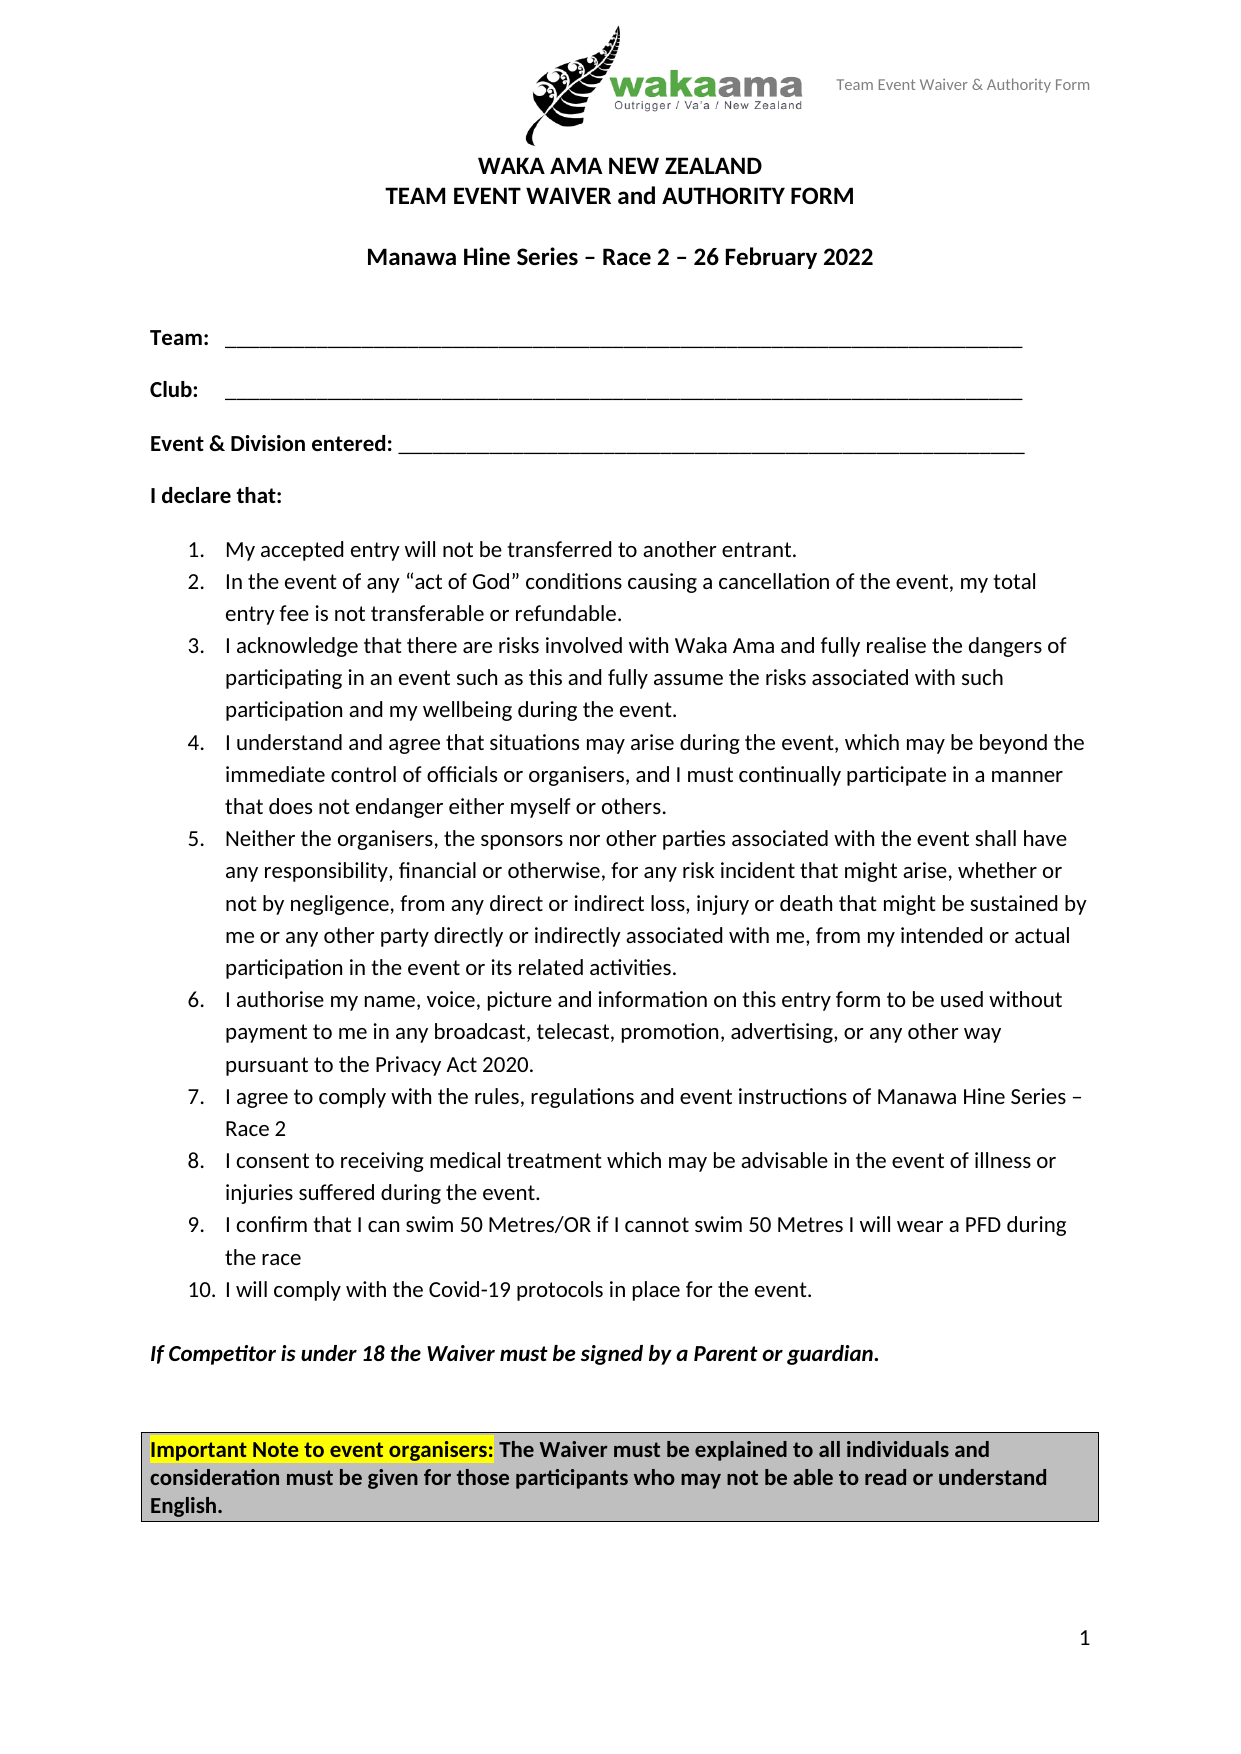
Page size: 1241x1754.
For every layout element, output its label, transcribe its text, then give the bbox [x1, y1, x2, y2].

text Team: ______________________________________________________________________ [150, 323, 1090, 351]
list I will comply with the Covid-19 protocols in place for the event. [187, 1275, 1090, 1303]
text Manawa Hine Series – Race 2 – 26 February 2022 [150, 242, 1090, 272]
list I acknowledge that there are risks involved with Waka Ama and fully realise the dangers of participating in an event such as this and fully assume the risks associated with such participation and my wellbeing during the event. [187, 631, 1090, 724]
text Club: ______________________________________________________________________ [150, 376, 1090, 404]
list My accepted entry will not be transferred to another entrant. [187, 535, 1090, 563]
list I authorise my name, voice, picture and information on this entry form to be used without payment to me in any broadcast, telecast, promotion, advertising, or any other way pursuant to the Privacy Act 2020. [187, 985, 1090, 1078]
text If Competitor is under 18 the Waiver must be signed by a Parent or guardian. [150, 1339, 1090, 1367]
list In the event of any “act of God” conditions causing a cancellation of the event, my total entry fee is not transferable or refundable. [187, 567, 1090, 627]
list I consent to receiving medical treatment which may be advisable in the event of illness or injuries suffered during the event. [187, 1146, 1090, 1206]
text I declare that: [150, 482, 1090, 510]
list Neither the organisers, the sponsors nor other parties associated with the event shall have any responsibility, ﬁnancial or otherwise, for any risk incident that might arise, whether or not by negligence, from any direct or indirect loss, injury or death that might be sustained by me or any other party directly or indirectly associated with me, from my intended or actual participation in the event or its related activities. [187, 824, 1090, 981]
picture [521, 22, 811, 150]
list I agree to comply with the rules, regulations and event instructions of Manawa Hine Series – Race 2 [187, 1082, 1090, 1142]
text WAKA AMA NEW ZEALAND TEAM EVENT WAIVER and AUTHORITY FORM [150, 150, 1090, 211]
list I understand and agree that situations may arise during the event, which may be beyond the immediate control of ofﬁcials or organisers, and I must continually participate in a manner that does not endanger either myself or others. [187, 728, 1090, 820]
text Event & Division entered: _______________________________________________________ [150, 429, 1090, 457]
list I confirm that I can swim 50 Metres/OR if I cannot swim 50 Metres I will wear a PFD during the race [187, 1211, 1090, 1271]
text Important Note to event organisers: The Waiver must be explained to all individuals and consideration must be given for those participants who may not be able to read or understand English. [142, 1433, 1098, 1521]
